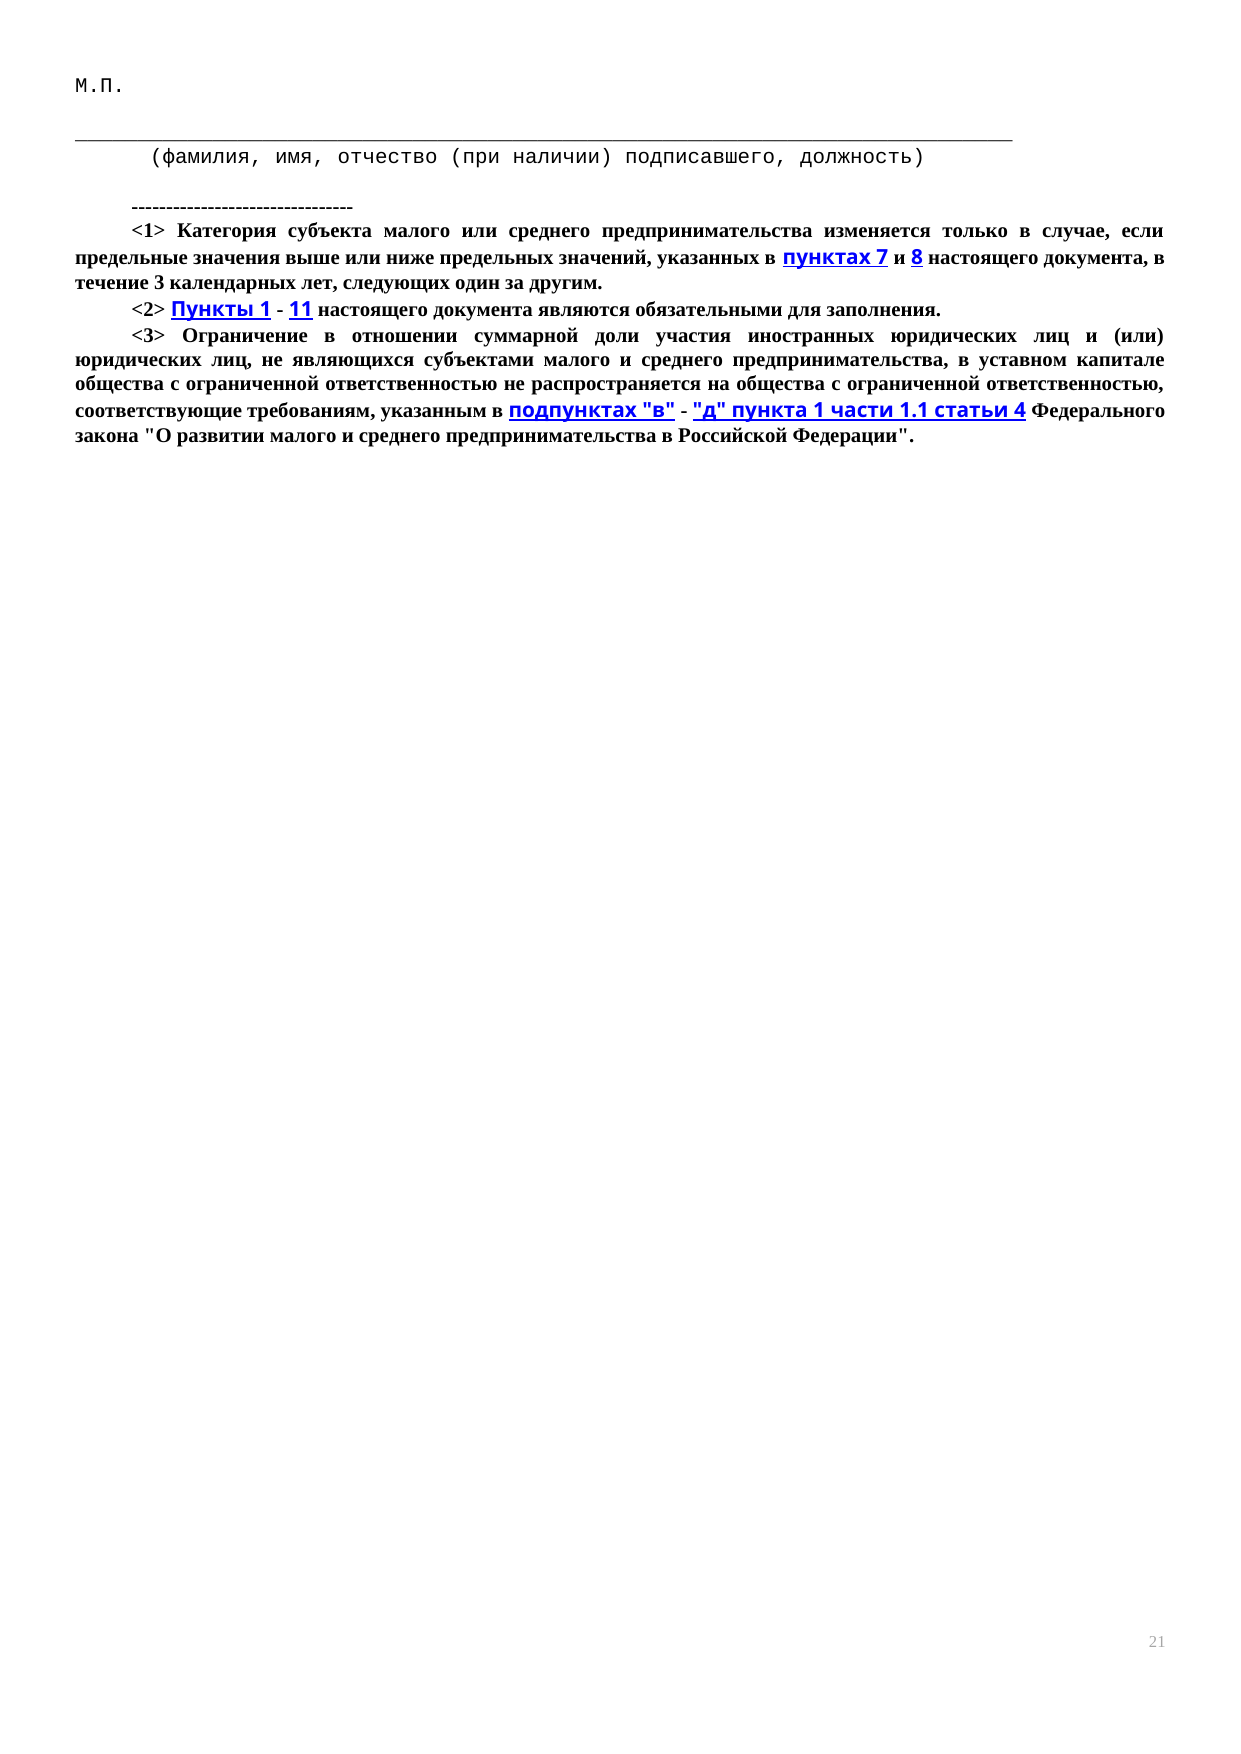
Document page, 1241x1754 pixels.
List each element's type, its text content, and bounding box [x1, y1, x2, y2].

text <1> Категория субъекта малого или среднего предпринимательства изменяется только в случае, если предельные значения выше или ниже предельных значений, указанных в пунктах 7 и 8 настоящего документа, в течение 3 календарных лет, следующих один за другим. [75, 218, 1165, 294]
text (фамилия, имя, отчество (при наличии) подписавшего, должность) [75, 146, 1165, 169]
text <2> Пункты 1 - 11 настоящего документа являются обязательными для заполнения. [75, 294, 1165, 323]
text <3> Ограничение в отношении суммарной доли участия иностранных юридических лиц и (или) юридических лиц, не являющихся субъектами малого и среднего предпринимательства, в уставном капитале общества с ограниченной ответственностью не распространяется на общества с ограниченной ответственностью, соответствующие требованиям, указанным в подпунктах "в" - "д" пункта 1 части 1.1 статьи 4 Федерального закона "О развитии малого и среднего предпринимательства в Российской Федерации". [75, 323, 1165, 447]
text -------------------------------- [75, 194, 1165, 218]
text М.П. [75, 75, 1165, 99]
text ___________________________________________________________________________ [75, 122, 1165, 146]
